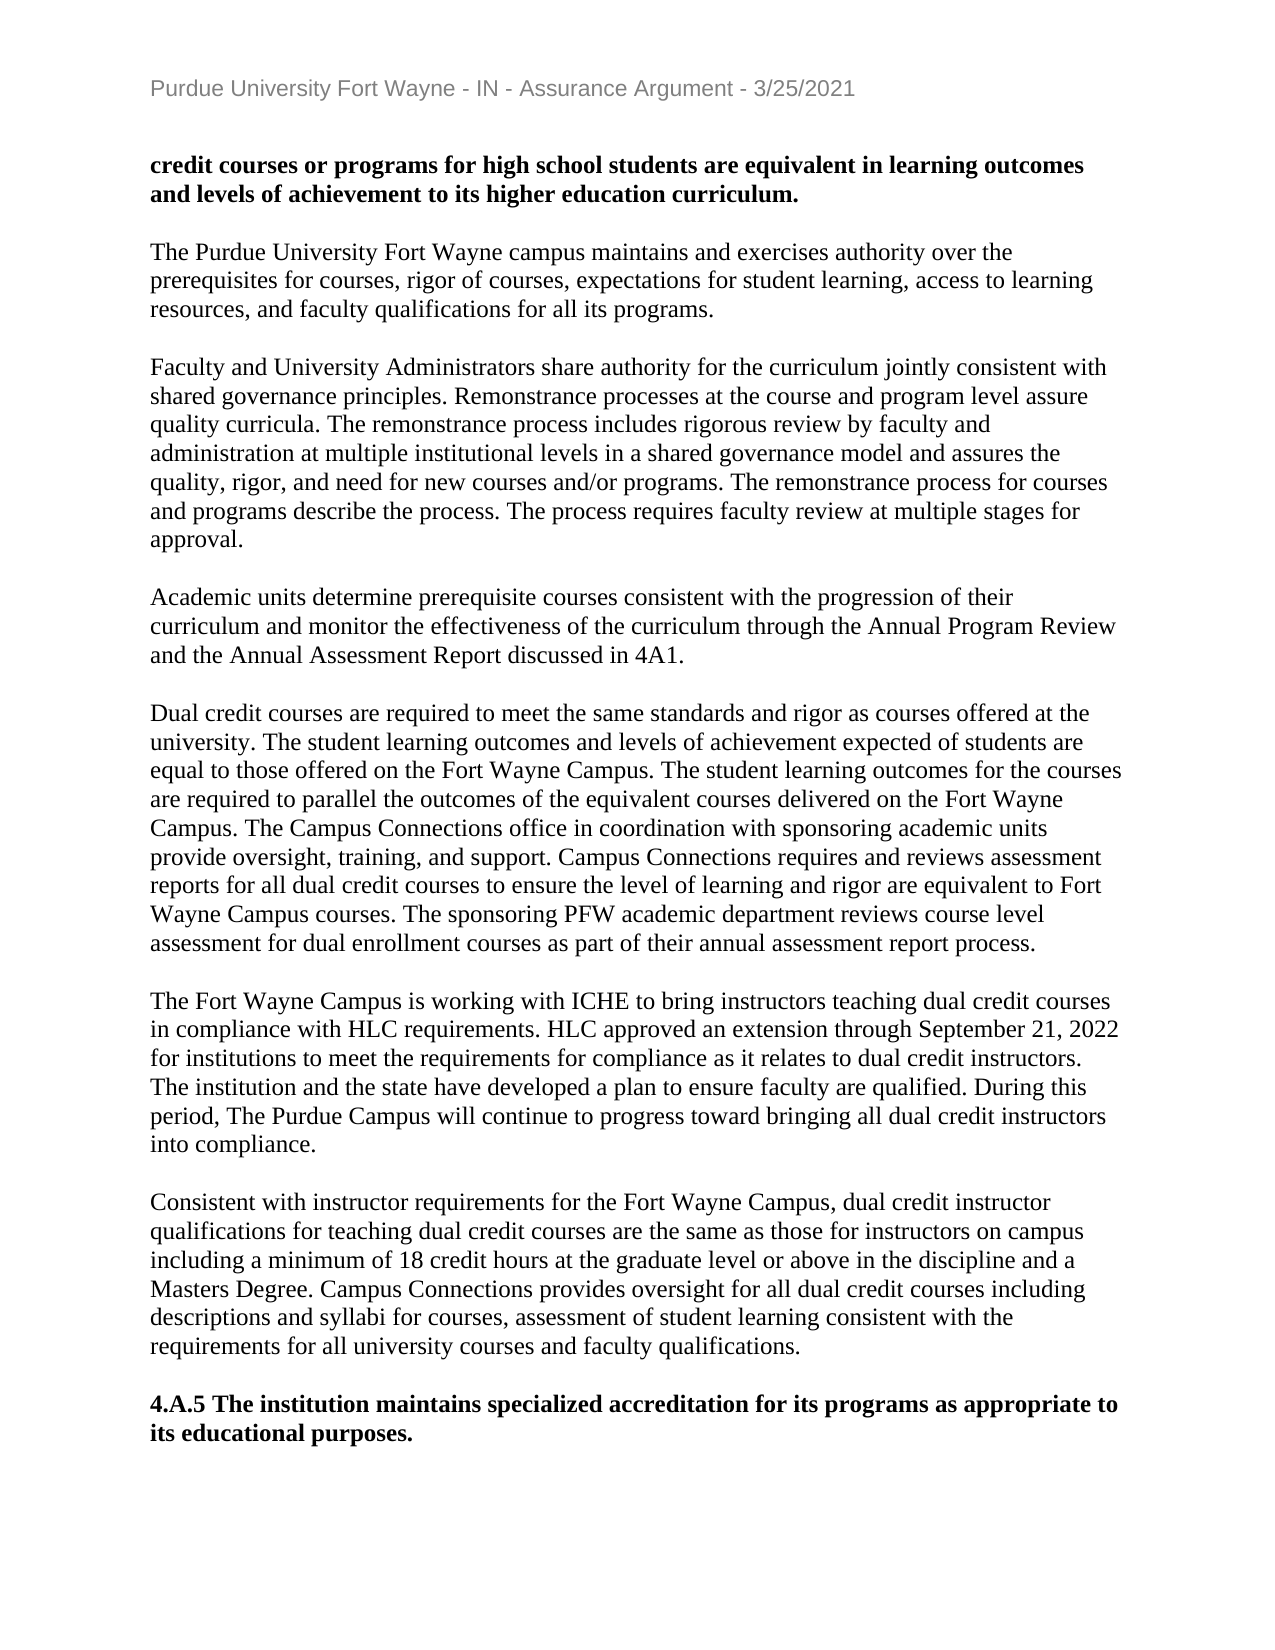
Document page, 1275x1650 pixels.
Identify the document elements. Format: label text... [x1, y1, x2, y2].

text The Purdue University Fort Wayne campus maintains and exercises authority over the prerequisites for courses, rigor of courses, expectations for student learning, access to learning resources, and faculty qualifications for all its programs. [150, 237, 1125, 323]
text Academic units determine prerequisite courses consistent with the progression of their curriculum and monitor the effectiveness of the curriculum through the Annual Program Review and the Annual Assessment Report discussed in 4A1. [150, 582, 1125, 669]
text Consistent with instructor requirements for the Fort Wayne Campus, dual credit instructor qualifications for teaching dual credit courses are the same as those for instructors on campus including a minimum of 18 credit hours at the graduate level or above in the discipline and a Masters Degree. Campus Connections provides oversight for all dual credit courses including descriptions and syllabi for courses, assessment of student learning consistent with the requirements for all university courses and faculty qualifications. [150, 1187, 1125, 1360]
text The Fort Wayne Campus is working with ICHE to bring instructors teaching dual credit courses in compliance with HLC requirements. HLC approved an extension through September 21, 2022 for institutions to meet the requirements for compliance as it relates to dual credit instructors. The institution and the state have developed a plan to ensure faculty are qualified. During this period, The Purdue Campus will continue to progress toward bringing all dual credit instructors into compliance. [150, 986, 1125, 1158]
text 4.A.5 The institution maintains specialized accreditation for its programs as appropriate to its educational purposes. [150, 1389, 1125, 1447]
text Faculty and University Administrators share authority for the curriculum jointly consistent with shared governance principles. Remonstrance processes at the course and program level assure quality curricula. The remonstrance process includes rigorous review by faculty and administration at multiple institutional levels in a shared governance model and assures the quality, rigor, and need for new courses and/or programs. The remonstrance process for courses and programs describe the process. The process requires faculty review at multiple stages for approval. [150, 352, 1125, 553]
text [150, 150, 1125, 207]
text Dual credit courses are required to meet the same standards and rigor as courses offered at the university. The student learning outcomes and levels of achievement expected of students are equal to those offered on the Fort Wayne Campus. The student learning outcomes for the courses are required to parallel the outcomes of the equivalent courses delivered on the Fort Wayne Campus. The Campus Connections office in coordination with sponsoring academic units provide oversight, training, and support. Campus Connections requires and reviews assessment reports for all dual credit courses to ensure the level of learning and rigor are equivalent to Fort Wayne Campus courses. The sponsoring PFW academic department reviews course level assessment for dual enrollment courses as part of their annual assessment report process. [150, 698, 1125, 957]
